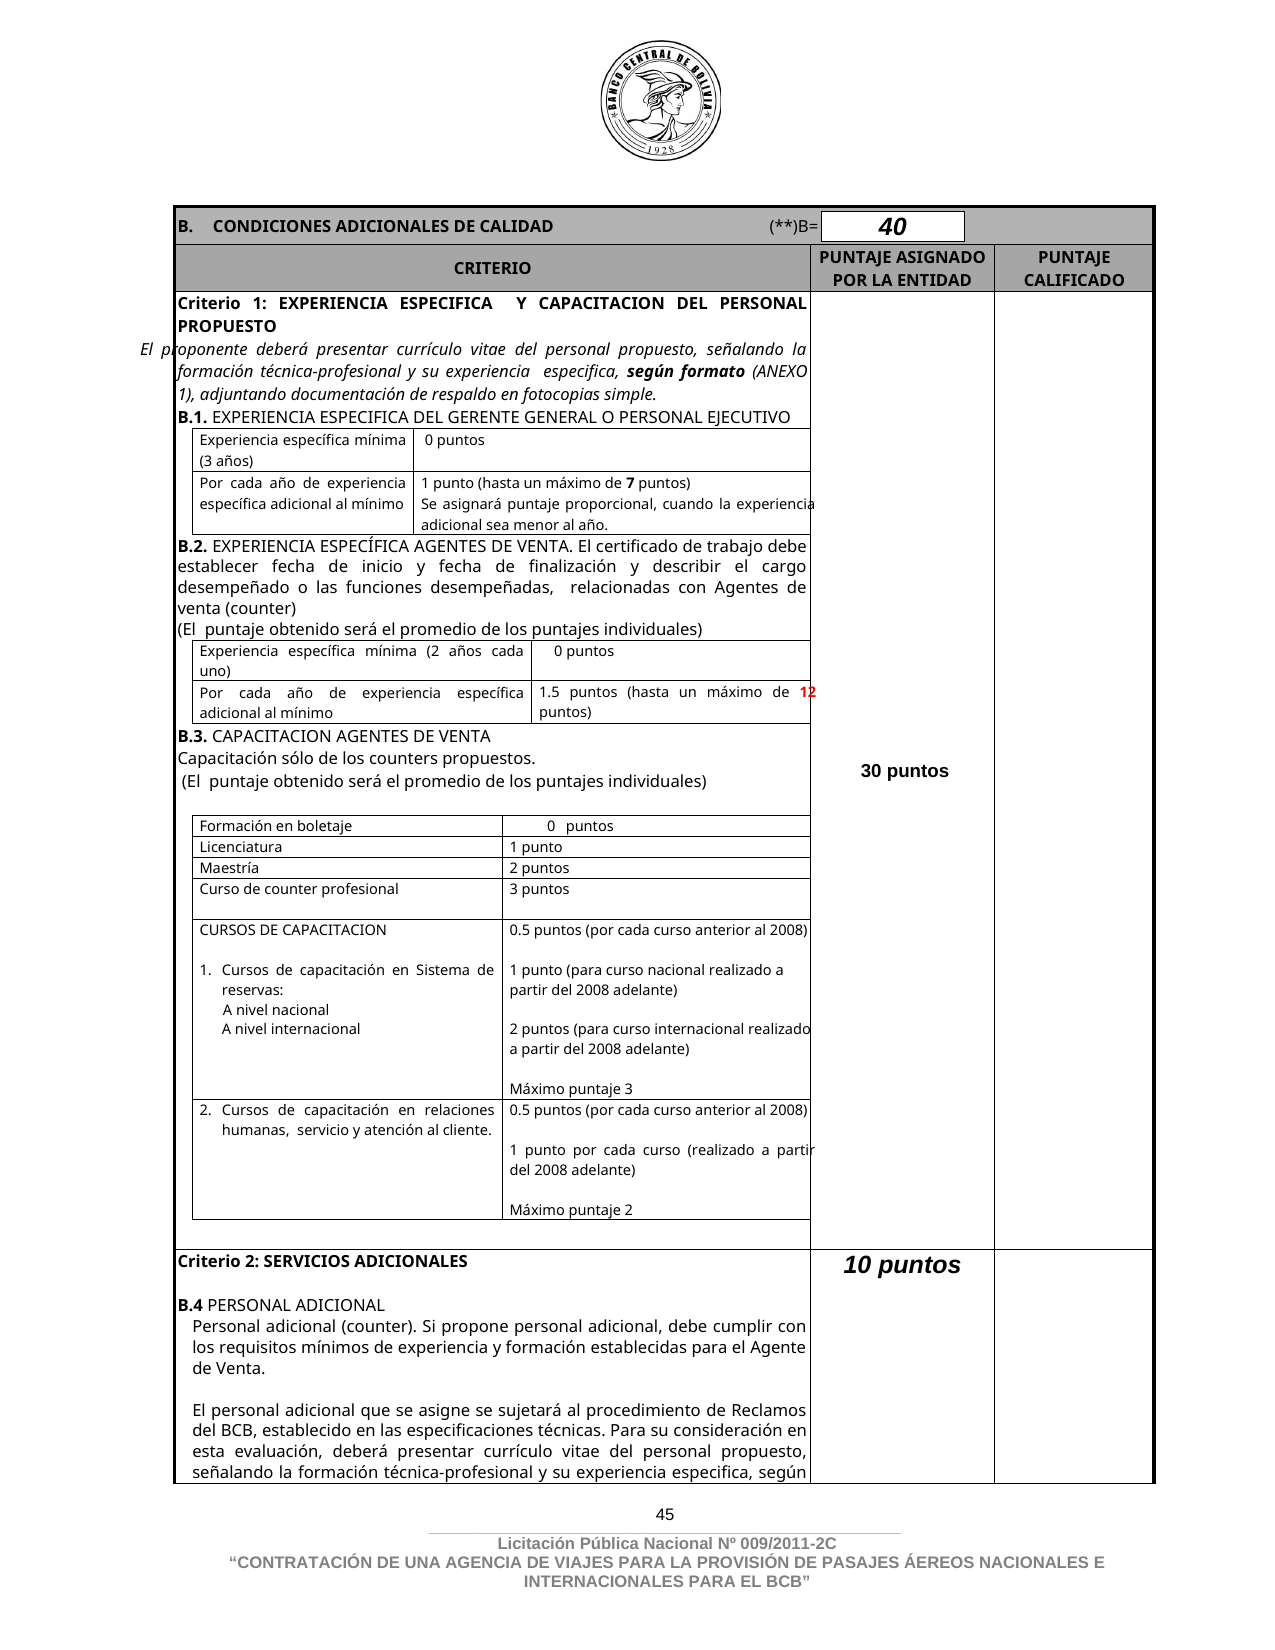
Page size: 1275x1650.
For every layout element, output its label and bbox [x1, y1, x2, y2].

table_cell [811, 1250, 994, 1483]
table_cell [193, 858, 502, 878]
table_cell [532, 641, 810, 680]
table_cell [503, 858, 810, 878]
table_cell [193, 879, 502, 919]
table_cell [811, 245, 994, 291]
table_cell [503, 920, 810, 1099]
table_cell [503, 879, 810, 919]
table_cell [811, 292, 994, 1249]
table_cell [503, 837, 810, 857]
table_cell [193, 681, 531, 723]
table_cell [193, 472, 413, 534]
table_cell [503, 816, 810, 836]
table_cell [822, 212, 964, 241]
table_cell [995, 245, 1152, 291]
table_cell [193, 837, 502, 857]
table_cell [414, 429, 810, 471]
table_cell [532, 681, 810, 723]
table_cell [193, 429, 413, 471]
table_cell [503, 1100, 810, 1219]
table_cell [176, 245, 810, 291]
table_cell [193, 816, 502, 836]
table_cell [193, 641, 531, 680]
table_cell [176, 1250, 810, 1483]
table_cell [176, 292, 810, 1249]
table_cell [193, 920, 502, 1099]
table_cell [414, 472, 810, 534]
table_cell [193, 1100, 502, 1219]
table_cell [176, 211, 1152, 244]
picture [600, 40, 721, 161]
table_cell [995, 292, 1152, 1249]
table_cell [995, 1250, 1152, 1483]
